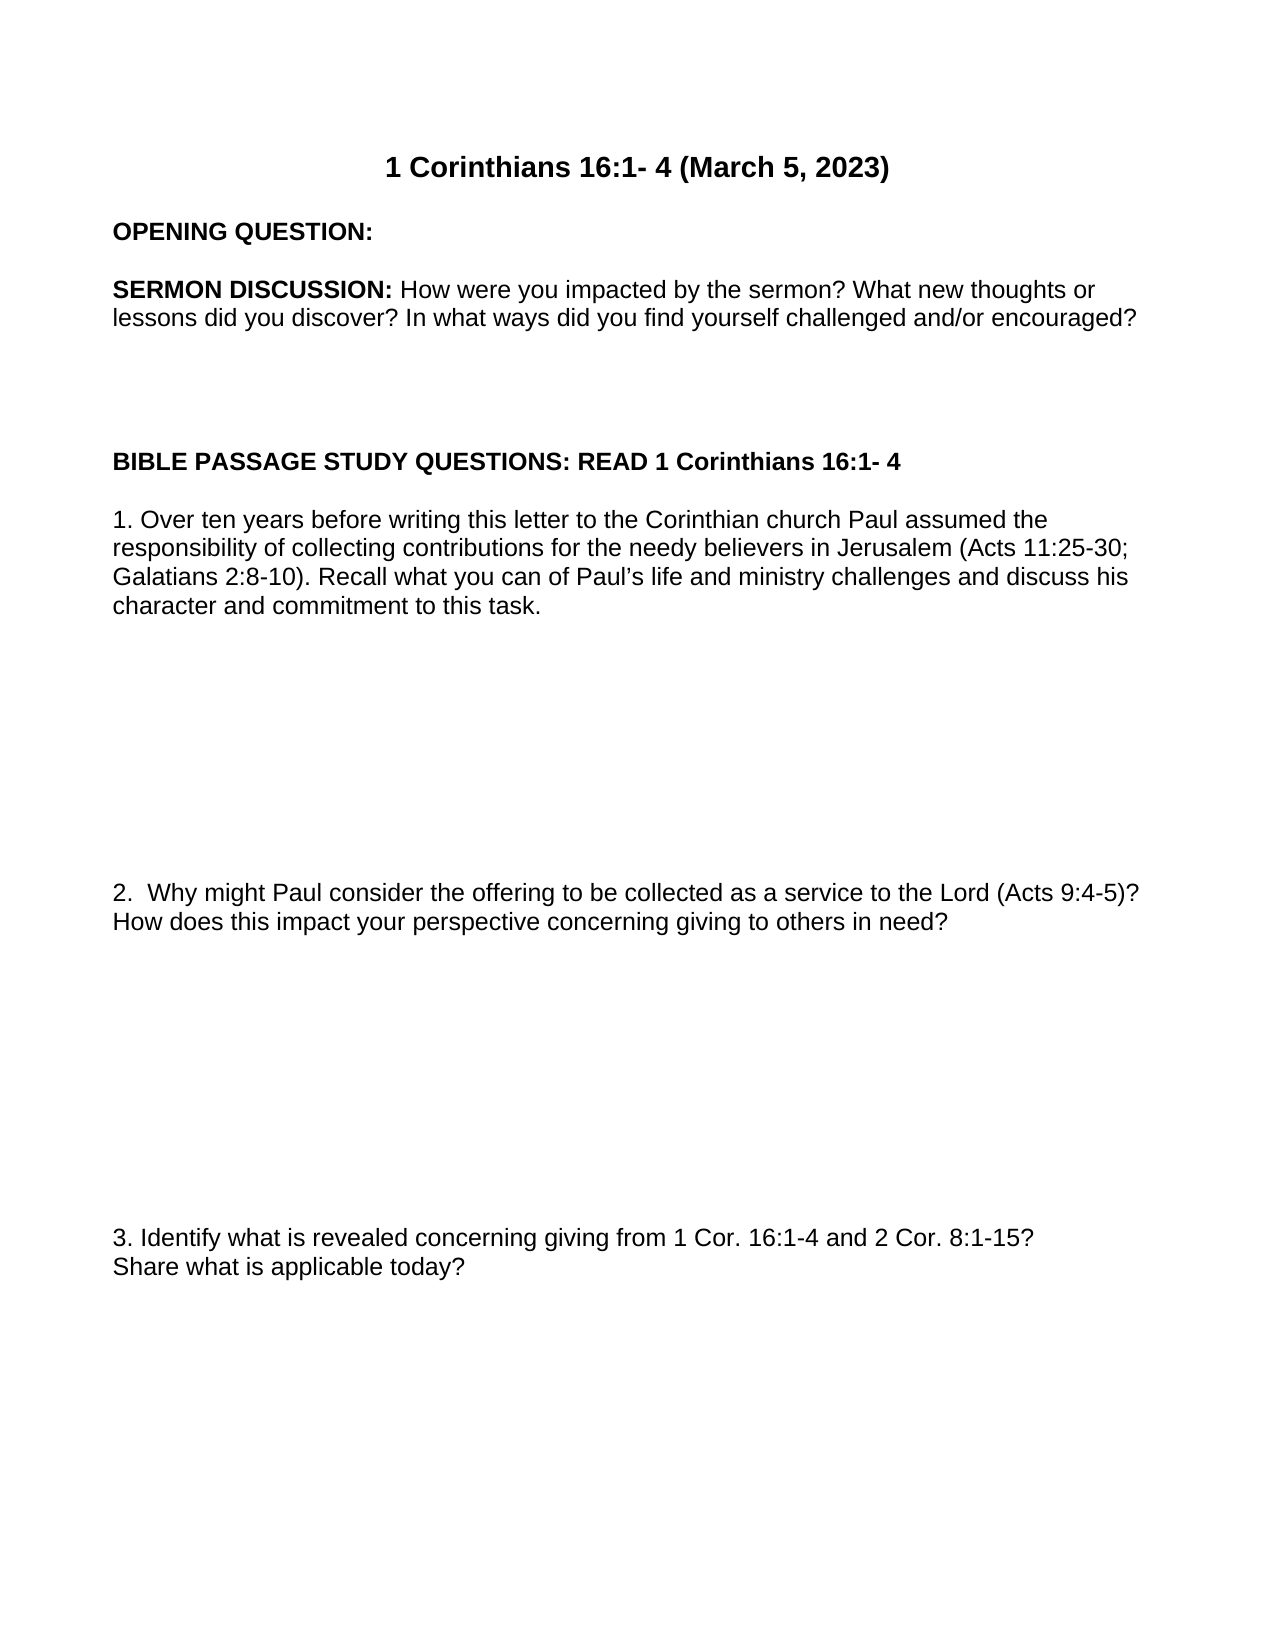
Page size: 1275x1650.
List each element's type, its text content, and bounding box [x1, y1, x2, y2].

text BIBLE PASSAGE STUDY QUESTIONS: READ 1 Corinthians 16:1- 4 [112, 447, 1162, 476]
text 1. Over ten years before writing this letter to the Corinthian church Paul assumed the responsibility of collecting contributions for the needy believers in Jerusalem (Acts 11:25-30; Galatians 2:8-10). Recall what you can of Paul’s life and ministry challenges and discuss his character and commitment to this task. [112, 504, 1162, 619]
text 2. Why might Paul consider the offering to be collected as a service to the Lord (Acts 9:4-5)? How does this impact your perspective concerning giving to others in need? [112, 878, 1162, 936]
text OPENING QUESTION: [112, 217, 1162, 246]
text 1 Corinthians 16:1- 4 (March 5, 2023) [112, 150, 1162, 183]
text SERMON DISCUSSION: How were you impacted by the sermon? What new thoughts or lessons did you discover? In what ways did you find yourself challenged and/or encouraged? [112, 274, 1162, 332]
text 3. Identify what is revealed concerning giving from 1 Cor. 16:1-4 and 2 Cor. 8:1-15? [112, 1223, 1162, 1252]
text Share what is applicable today? [112, 1252, 1162, 1281]
